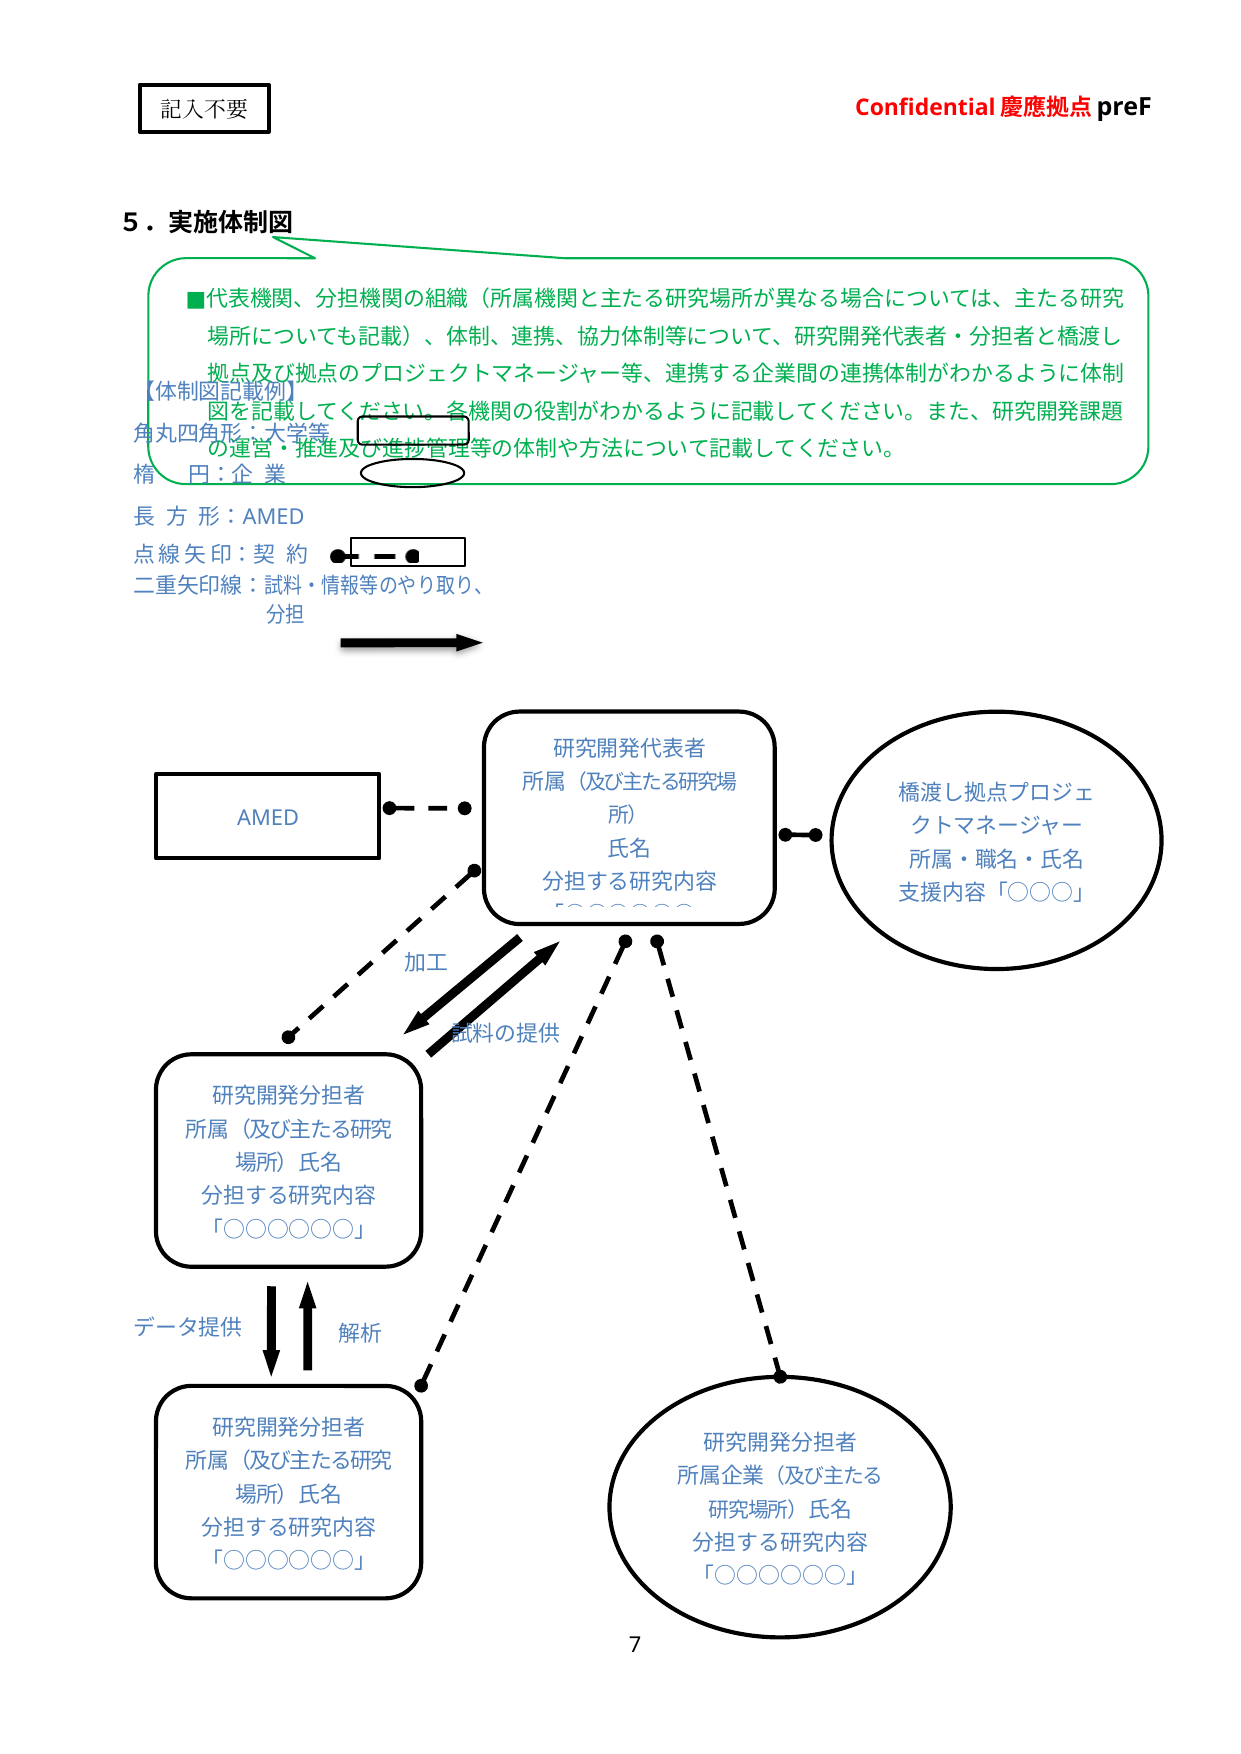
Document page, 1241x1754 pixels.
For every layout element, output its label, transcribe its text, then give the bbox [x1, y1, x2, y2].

text ５．実施体制図 [118, 202, 1109, 238]
